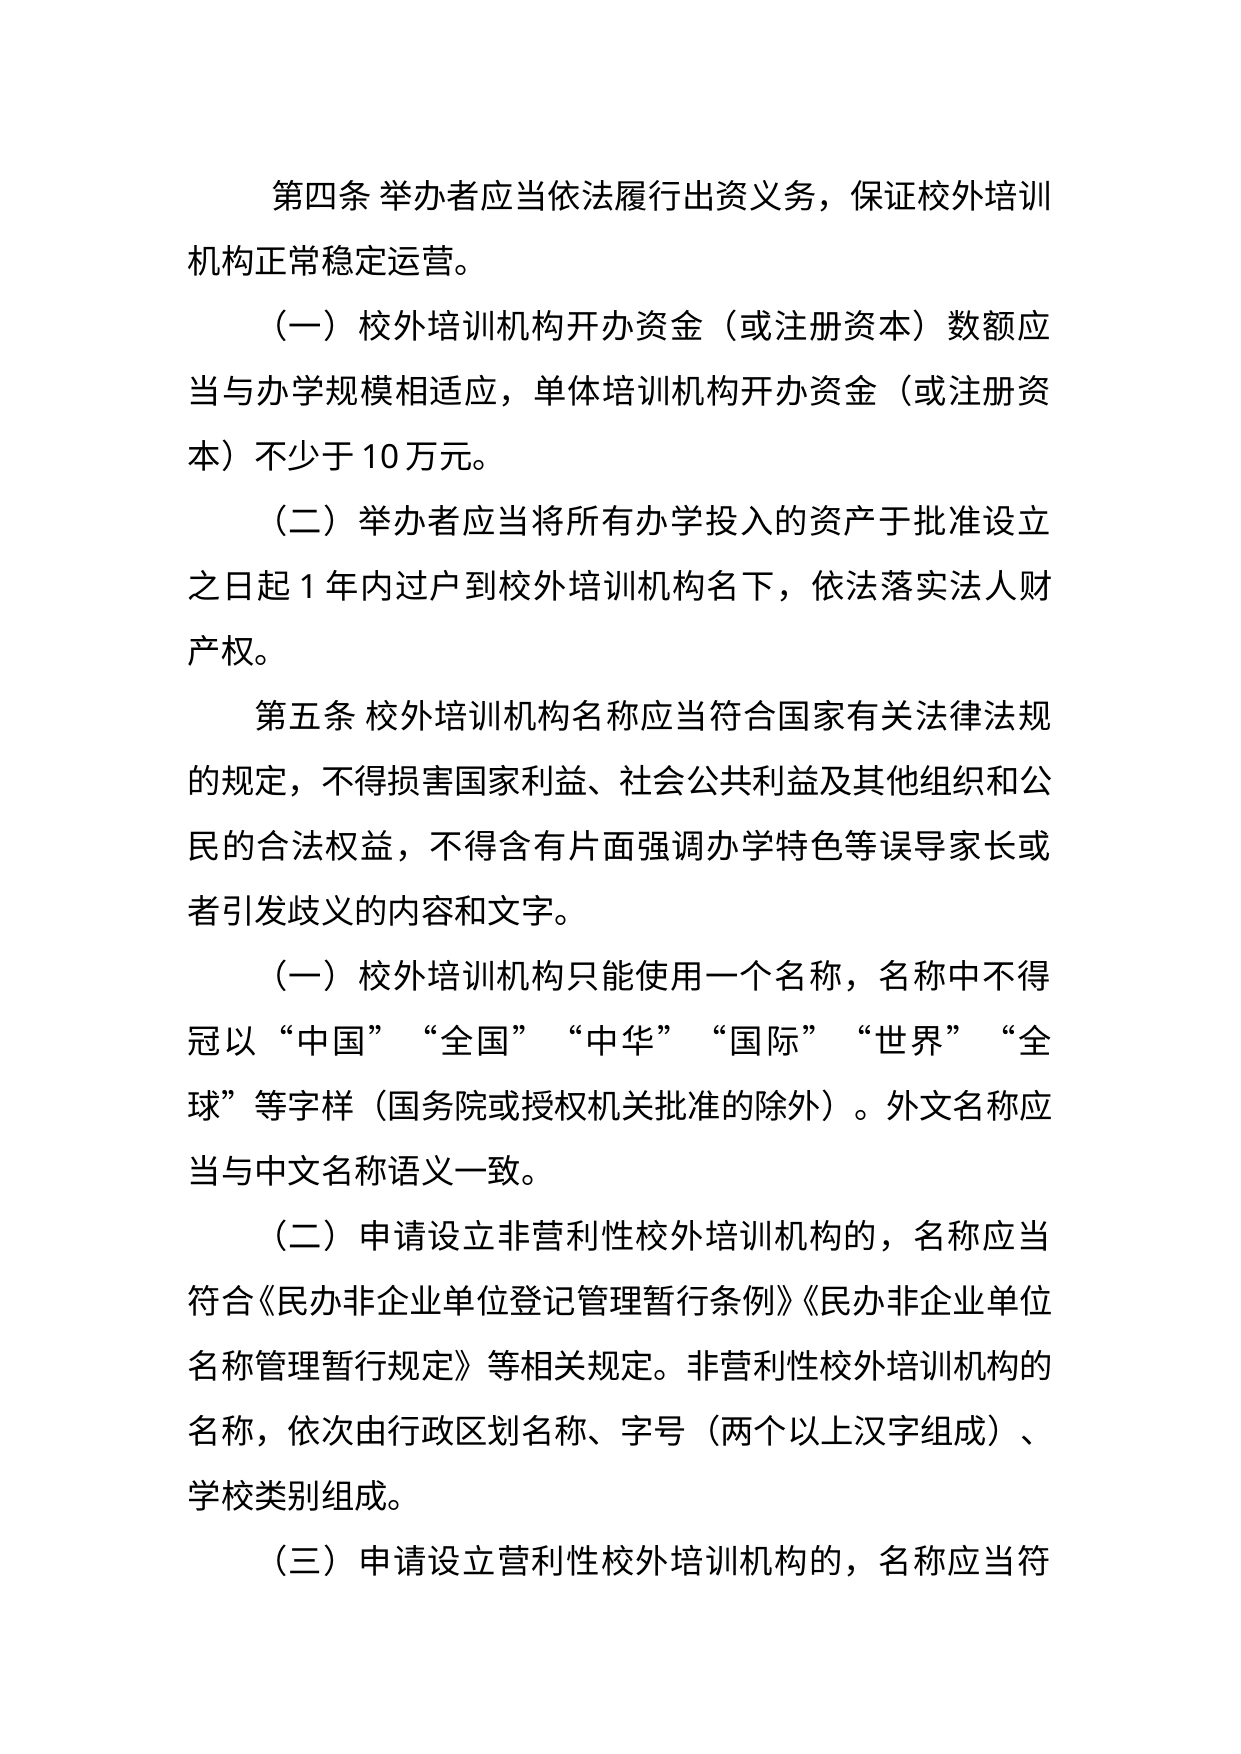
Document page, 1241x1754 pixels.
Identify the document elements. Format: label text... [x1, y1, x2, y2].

text （二）举办者应当将所有办学投入的资产于批准设立之日起1年内过户到校外培训机构名下，依法落实法人财产权。 [187, 617, 1053, 812]
text 第四条 举办者应当依法履行出资义务，保证校外培训机构正常稳定运营。 [187, 292, 1053, 422]
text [187, 1332, 1053, 1592]
text 第五条 校外培训机构名称应当符合国家有关法律法规的规定，不得损害国家利益、社会公共利益及其他组织和公民的合法权益，不得含有片面强调办学特色等误导家长或者引发歧义的内容和文字。 [187, 812, 1053, 1072]
text （一）校外培训机构开办资金（或注册资本）数额应当与办学规模相适应，单体培训机构开办资金（或注册资本）不少于10万元。 [187, 422, 1053, 617]
text （一）校外培训机构只能使用一个名称，名称中不得冠以“中国”“全国”“中华”“国际”“世界”“全球”等字样（国务院或授权机关批准的除外）。外文名称应当与中文名称语义一致。 [187, 1072, 1053, 1332]
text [187, 162, 1053, 292]
